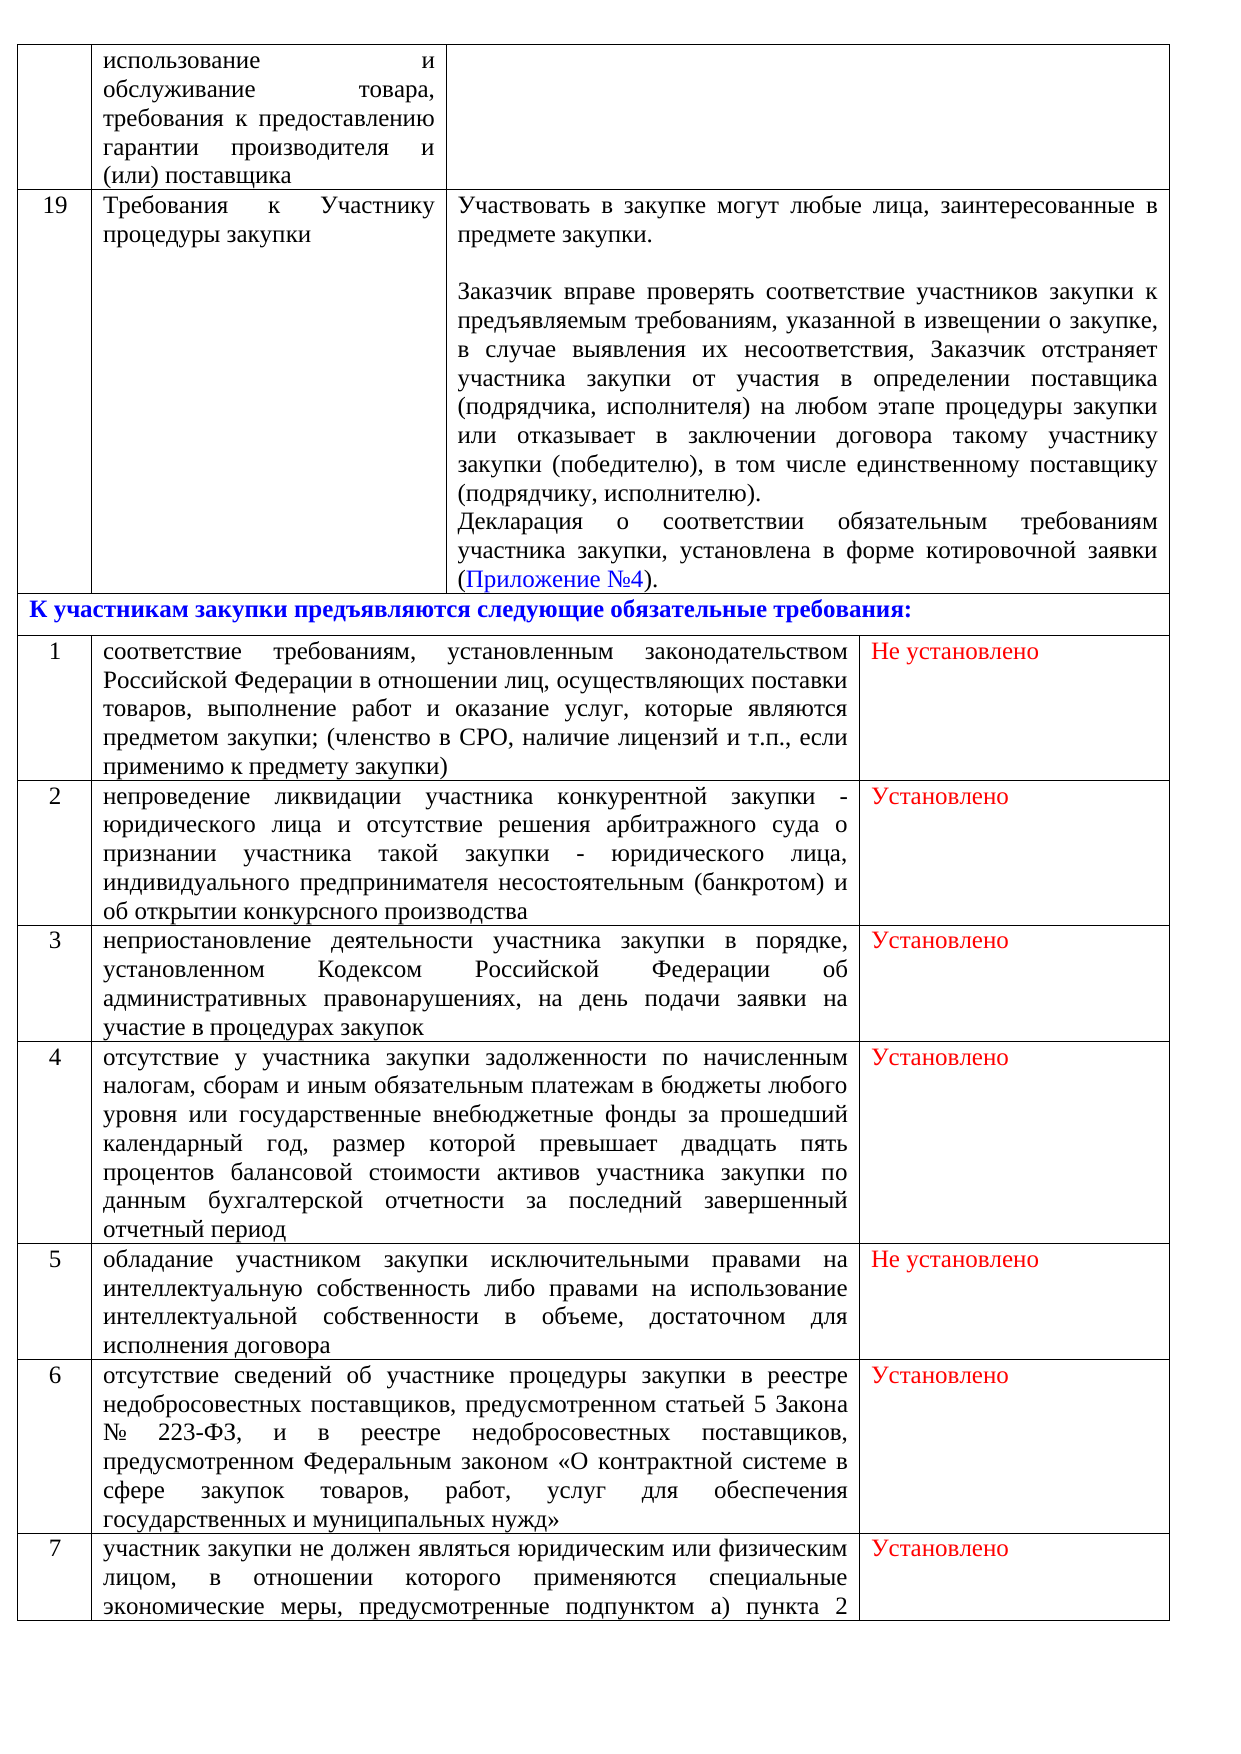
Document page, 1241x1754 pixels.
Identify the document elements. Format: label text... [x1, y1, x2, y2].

table_cell отсутствие сведений об участнике процедуры закупки в реестре недобросовестных поставщиков, предусмотренном статьей 5 Закона № 223-ФЗ, и в реестре недобросовестных поставщиков, предусмотренном Федеральным законом «О контрактной системе в сфере закупок товаров, работ, услуг для обеспечения государственных и муниципальных нужд» [92, 1360, 859, 1532]
table_cell К участникам закупки предъявляются следующие обязательные требования: [18, 594, 1169, 635]
table_cell обладание участником закупки исключительными правами на интеллектуальную собственность либо правами на использование интеллектуальной собственности в объеме, достаточном для исполнения договора [92, 1244, 859, 1359]
table_cell 2 [18, 781, 91, 924]
table_cell Установлено [860, 1534, 1169, 1620]
table_cell 1 [18, 636, 91, 780]
table_cell Не установлено [860, 1244, 1169, 1359]
table_cell 18 [18, 45, 91, 189]
table_cell Установлено [860, 926, 1169, 1041]
table_cell Установлено [860, 1360, 1169, 1532]
table_cell Требования к Участнику процедуры закупки [92, 190, 446, 593]
table_cell неприостановление деятельности участника закупки в порядке, установленном Кодексом Российской Федерации об административных правонарушениях, на день подачи заявки на участие в процедурах закупок [92, 926, 859, 1041]
table_cell соответствие требованиям, установленным законодательством Российской Федерации в отношении лиц, осуществляющих поставки товаров, выполнение работ и оказание услуг, которые являются предметом закупки; (членство в СРО, наличие лицензий и т.п., если применимо к предмету закупки) [92, 636, 859, 780]
table_cell 7 [18, 1534, 91, 1620]
table_cell Установлено [860, 1042, 1169, 1243]
table_cell Участвовать в закупке могут любые лица, заинтересованные в предмете закупки. Заказчик вправе проверять соответствие участников закупки к предъявляемым требованиям, указанной в извещении о закупке, в случае выявления их несоответствия, Заказчик отстраняет участника закупки от участия в определении поставщика (подрядчика, исполнителя) на любом этапе процедуры закупки или отказывает в заключении договора такому участнику закупки (победителю), в том числе единственному поставщику (подрядчику, исполнителю). Декларация о соответствии обязательным требованиям участника закупки, установлена в форме котировочной заявки (Приложение №4). [447, 190, 1169, 593]
table_cell Не установлено [860, 636, 1169, 780]
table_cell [447, 45, 1169, 189]
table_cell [92, 1534, 859, 1620]
table_cell 5 [18, 1244, 91, 1359]
table_cell непроведение ликвидации участника конкурентной закупки - юридического лица и отсутствие решения арбитражного суда о признании участника такой закупки - юридического лица, индивидуального предпринимателя несостоятельным (банкротом) и об открытии конкурсного производства [92, 781, 859, 924]
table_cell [92, 45, 446, 189]
table_cell 3 [18, 926, 91, 1041]
table_cell отсутствие у участника закупки задолженности по начисленным налогам, сборам и иным обязательным платежам в бюджеты любого уровня или государственные внебюджетные фонды за прошедший календарный год, размер которой превышает двадцать пять процентов балансовой стоимости активов участника закупки по данным бухгалтерской отчетности за последний завершенный отчетный период [92, 1042, 859, 1243]
table_cell 19 [18, 190, 91, 593]
table_cell Установлено [860, 781, 1169, 924]
table_cell 4 [18, 1042, 91, 1243]
table_cell 6 [18, 1360, 91, 1532]
